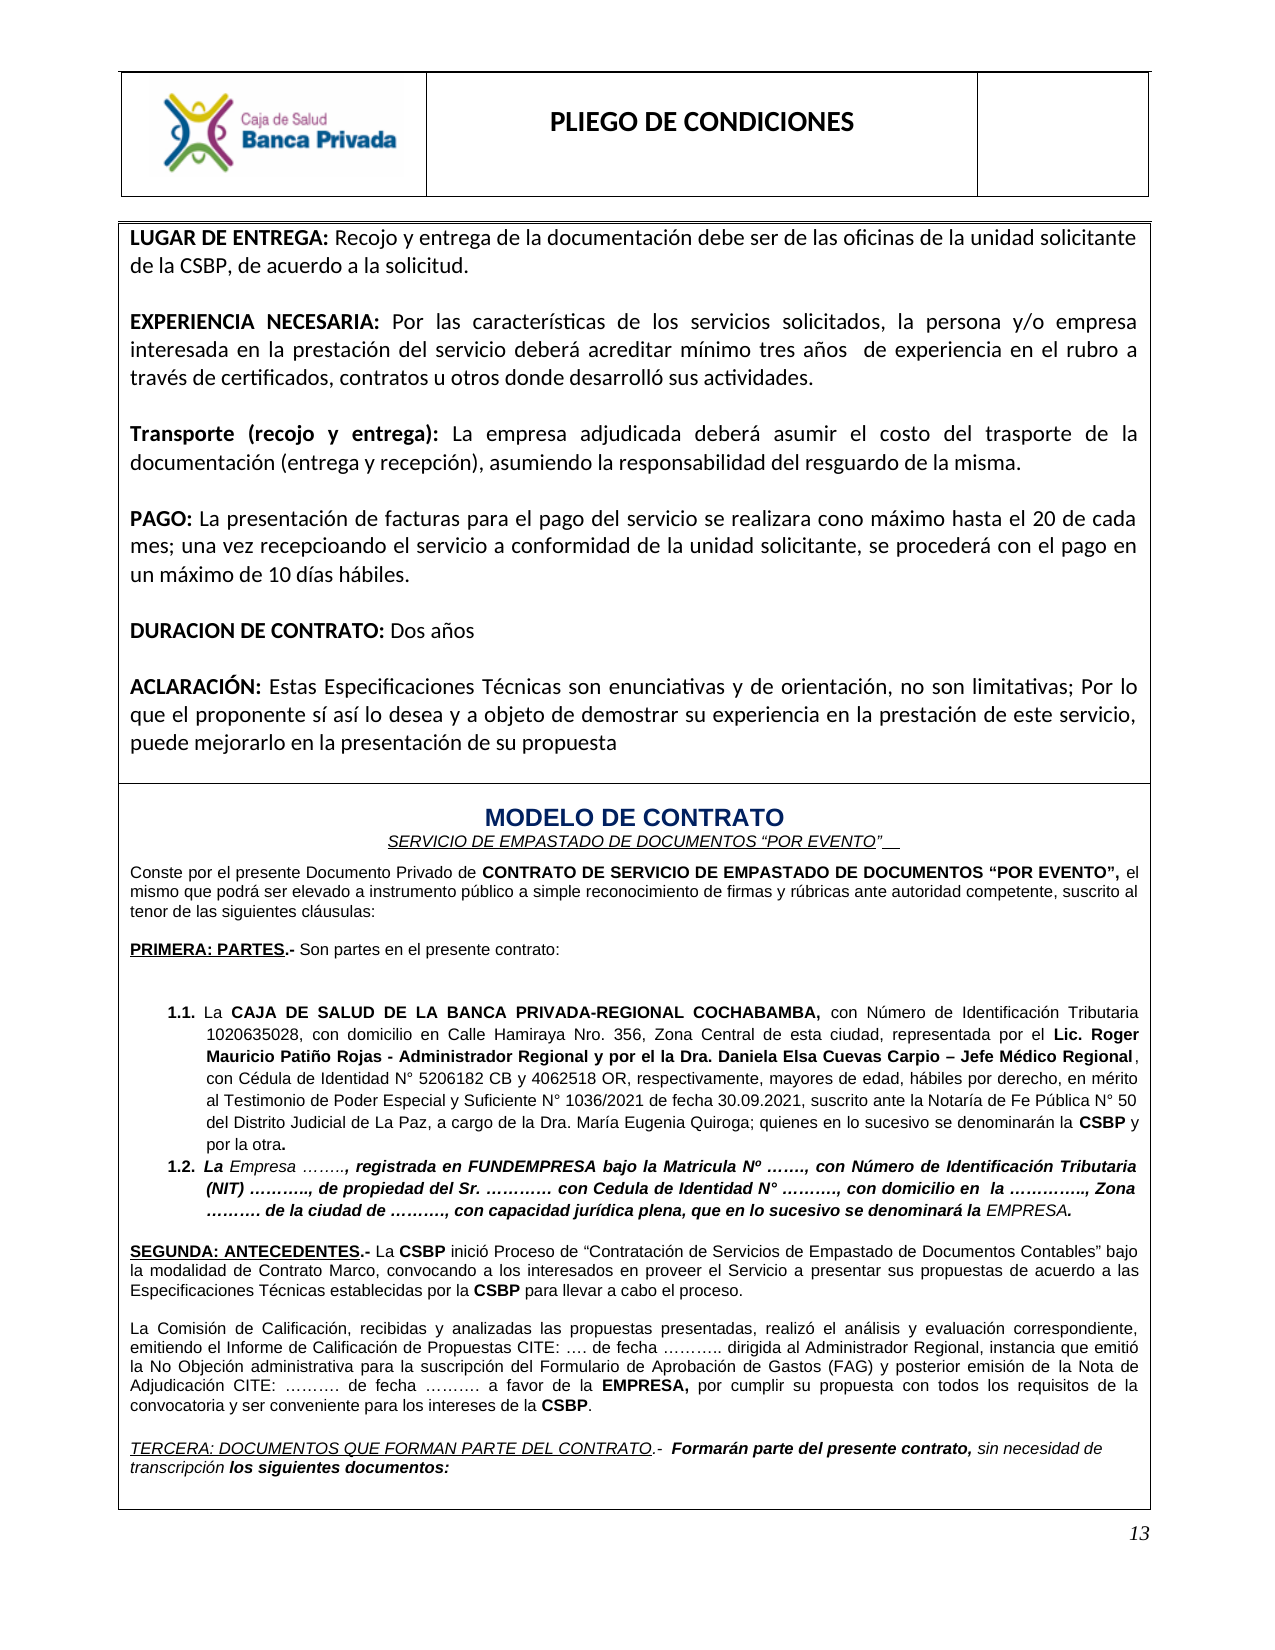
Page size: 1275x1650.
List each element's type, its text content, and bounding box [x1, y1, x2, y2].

picture [149, 73, 404, 177]
